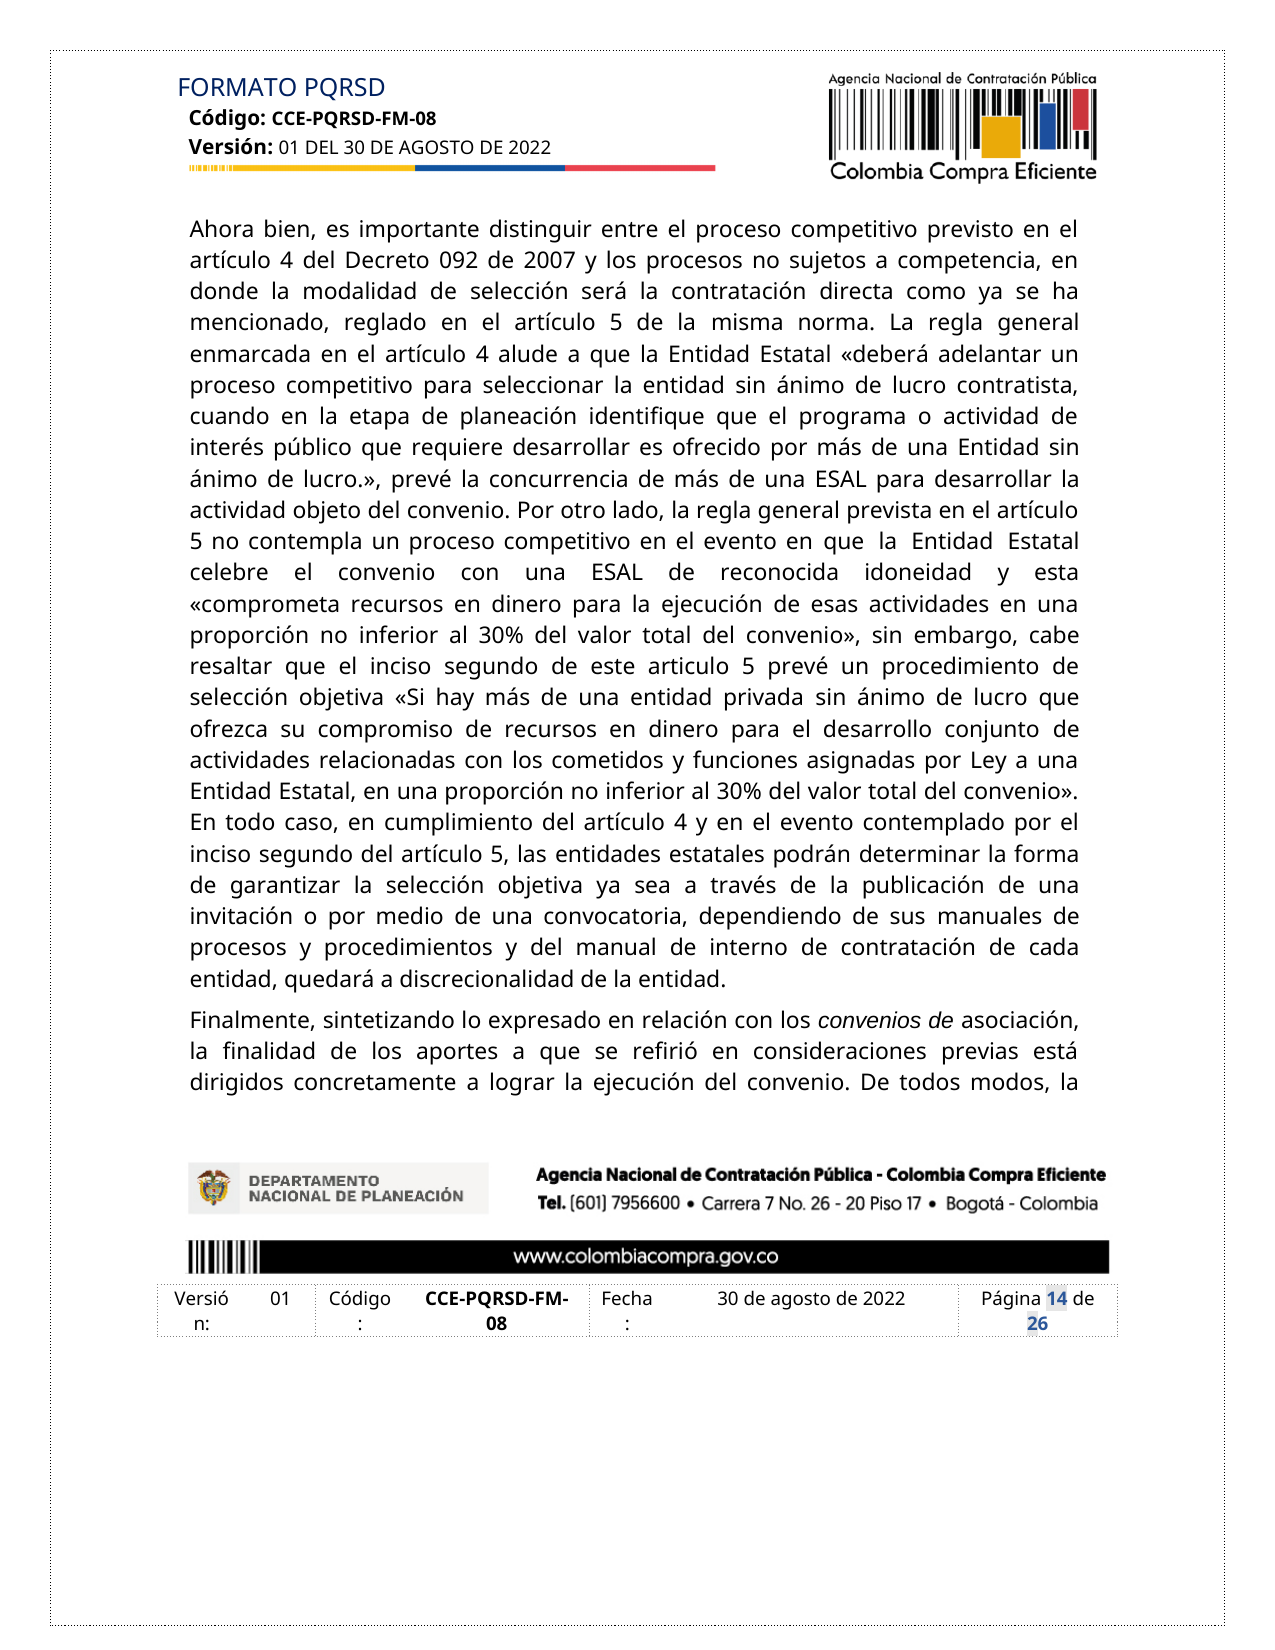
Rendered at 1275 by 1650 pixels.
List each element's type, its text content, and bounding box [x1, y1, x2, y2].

text Finalmente, sintetizando lo expresado en relación con los convenios de asociación, la finalidad de los aportes a que se refirió en consideraciones previas está dirigidos concretamente a lograr la ejecución del convenio. De todos modos, la entidad deberá adelantar un proceso competitivo, salvo cuando la ESAL comprometa recursos en dinero para la ejecución de estas actividades, en una proporción no inferior al 30% del valor total del convenio. Así, si se pretende suscribir un convenio de asociación con una ESAL de reconocida idoneidad para el cumplimiento de las funciones que la ley les asigna a las entidades públicas, deben aplicar lo dispuesto en el artículo 5 del Decreto 92 de 2017. Como se estableció supra, este artículo dispone que el proceso para la escogencia de la ESAL, por regla general, debe estar sujeto a competencia. Esto, salvo en aquellos casos en los que una ESAL manifieste su compromiso de aportar recursos en dinero por un valor igual o superior al 30% del valor total del convenio, siempre y cuando no existan otras ESALES que ofrezca aportes en monto igual o superior a dicho porcentaje, pues en este evento también se tendría que realizar un proceso competitivo. [189, 1003, 1079, 1097]
picture [187, 160, 719, 174]
picture [177, 1137, 1119, 1284]
picture [828, 72, 1101, 184]
text Ahora bien, es importante distinguir entre el proceso competitivo previsto en el artículo 4 del Decreto 092 de 2007 y los procesos no sujetos a competencia, en donde la modalidad de selección será la contratación directa como ya se ha mencionado, reglado en el artículo 5 de la misma norma. La regla general enmarcada en el artículo 4 alude a que la Entidad Estatal «deberá adelantar un proceso competitivo para seleccionar la entidad sin ánimo de lucro contratista, cuando en la etapa de planeación identifique que el programa o actividad de interés público que requiere desarrollar es ofrecido por más de una Entidad sin ánimo de lucro.», prevé la concurrencia de más de una ESAL para desarrollar la actividad objeto del convenio. Por otro lado, la regla general prevista en el artículo 5 no contempla un proceso competitivo en el evento en que la Entidad Estatal celebre el convenio con una ESAL de reconocida idoneidad y esta «comprometa recursos en dinero para la ejecución de esas actividades en una proporción no inferior al 30% del valor total del convenio», sin embargo, cabe resaltar que el inciso segundo de este articulo 5 prevé un procedimiento de selección objetiva «Si hay más de una entidad privada sin ánimo de lucro que ofrezca su compromiso de recursos en dinero para el desarrollo conjunto de actividades relacionadas con los cometidos y funciones asignadas por Ley a una Entidad Estatal, en una proporción no inferior al 30% del valor total del convenio». En todo caso, en cumplimiento del artículo 4 y en el evento contemplado por el inciso segundo del artículo 5, las entidades estatales podrán determinar la forma de garantizar la selección objetiva ya sea a través de la publicación de una invitación o por medio de una convocatoria, dependiendo de sus manuales de procesos y procedimientos y del manual de interno de contratación de cada entidad, quedará a discrecionalidad de la entidad. [189, 213, 1079, 994]
